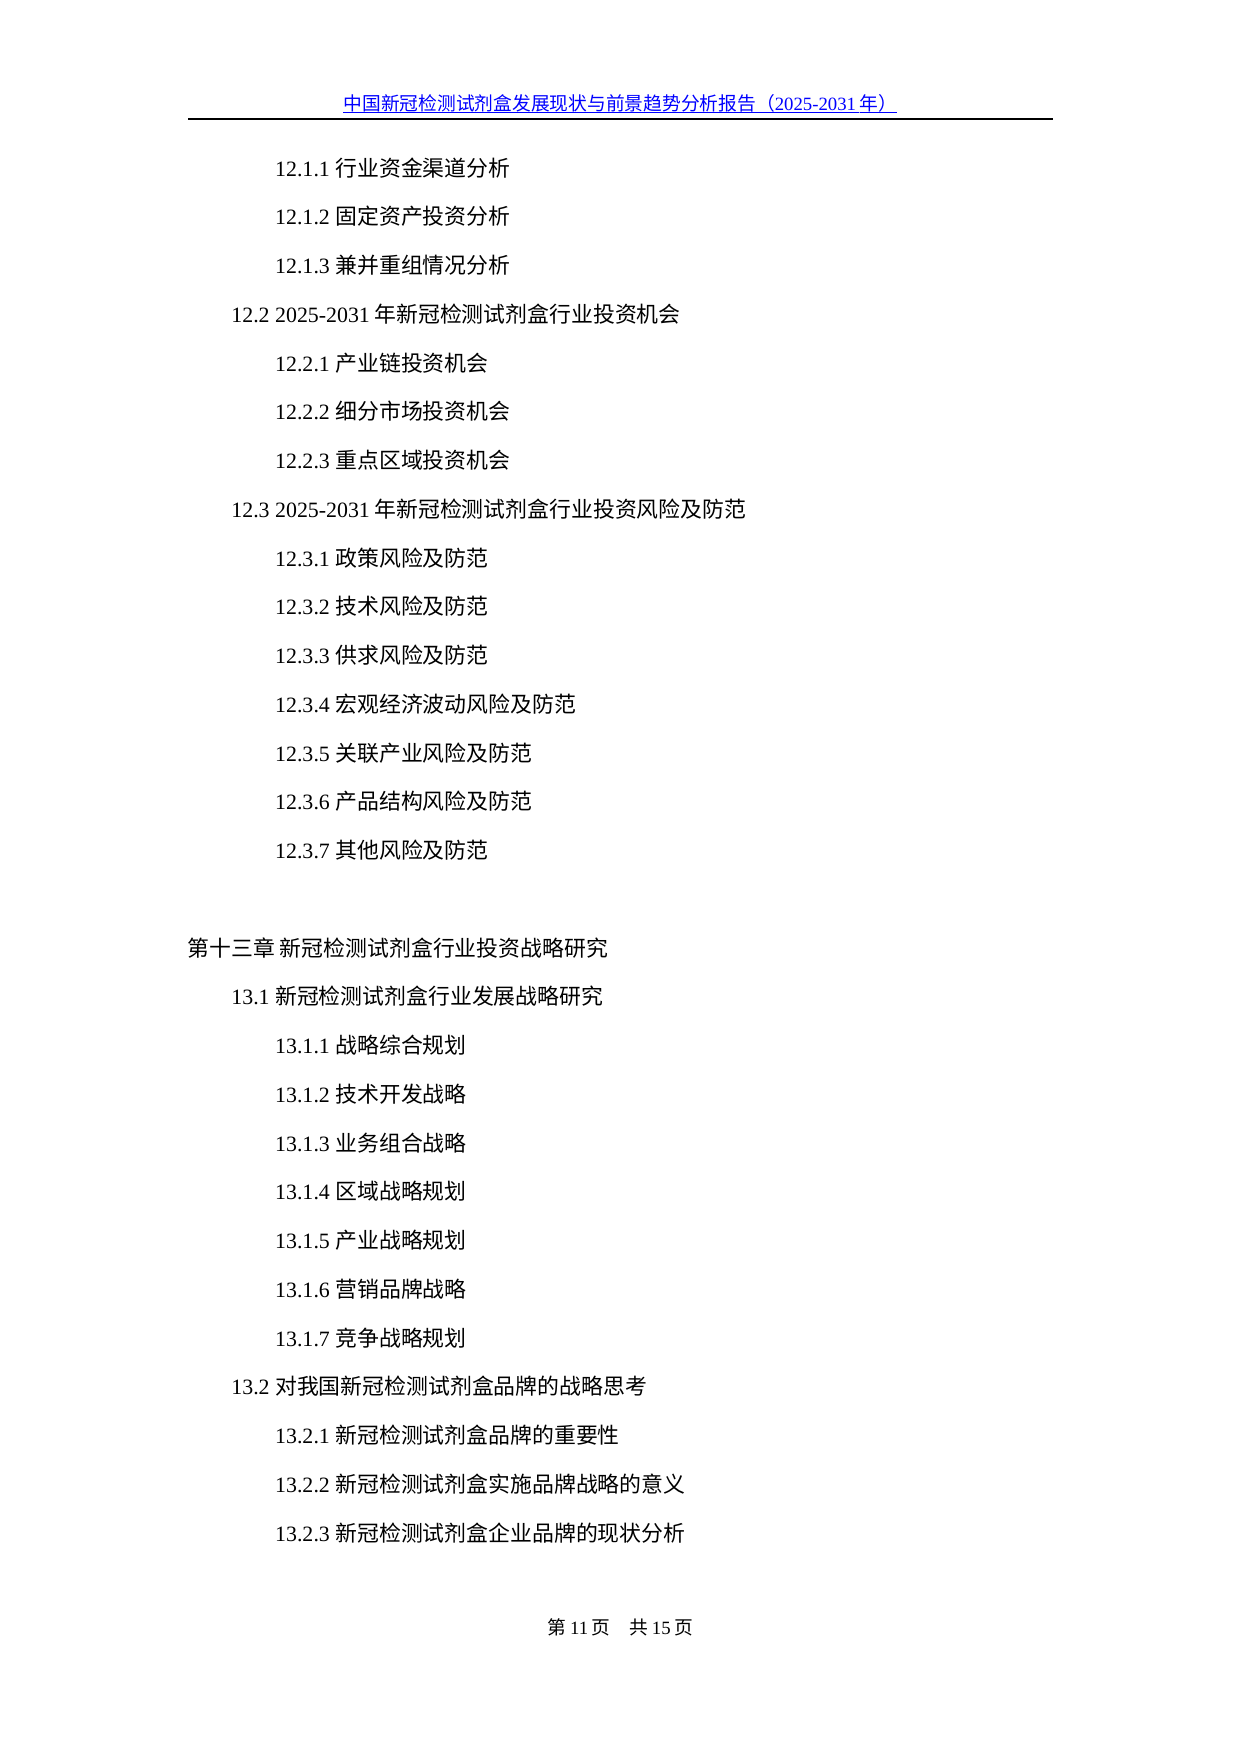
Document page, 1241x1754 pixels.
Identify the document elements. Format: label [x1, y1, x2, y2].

text [187, 150, 1053, 1548]
